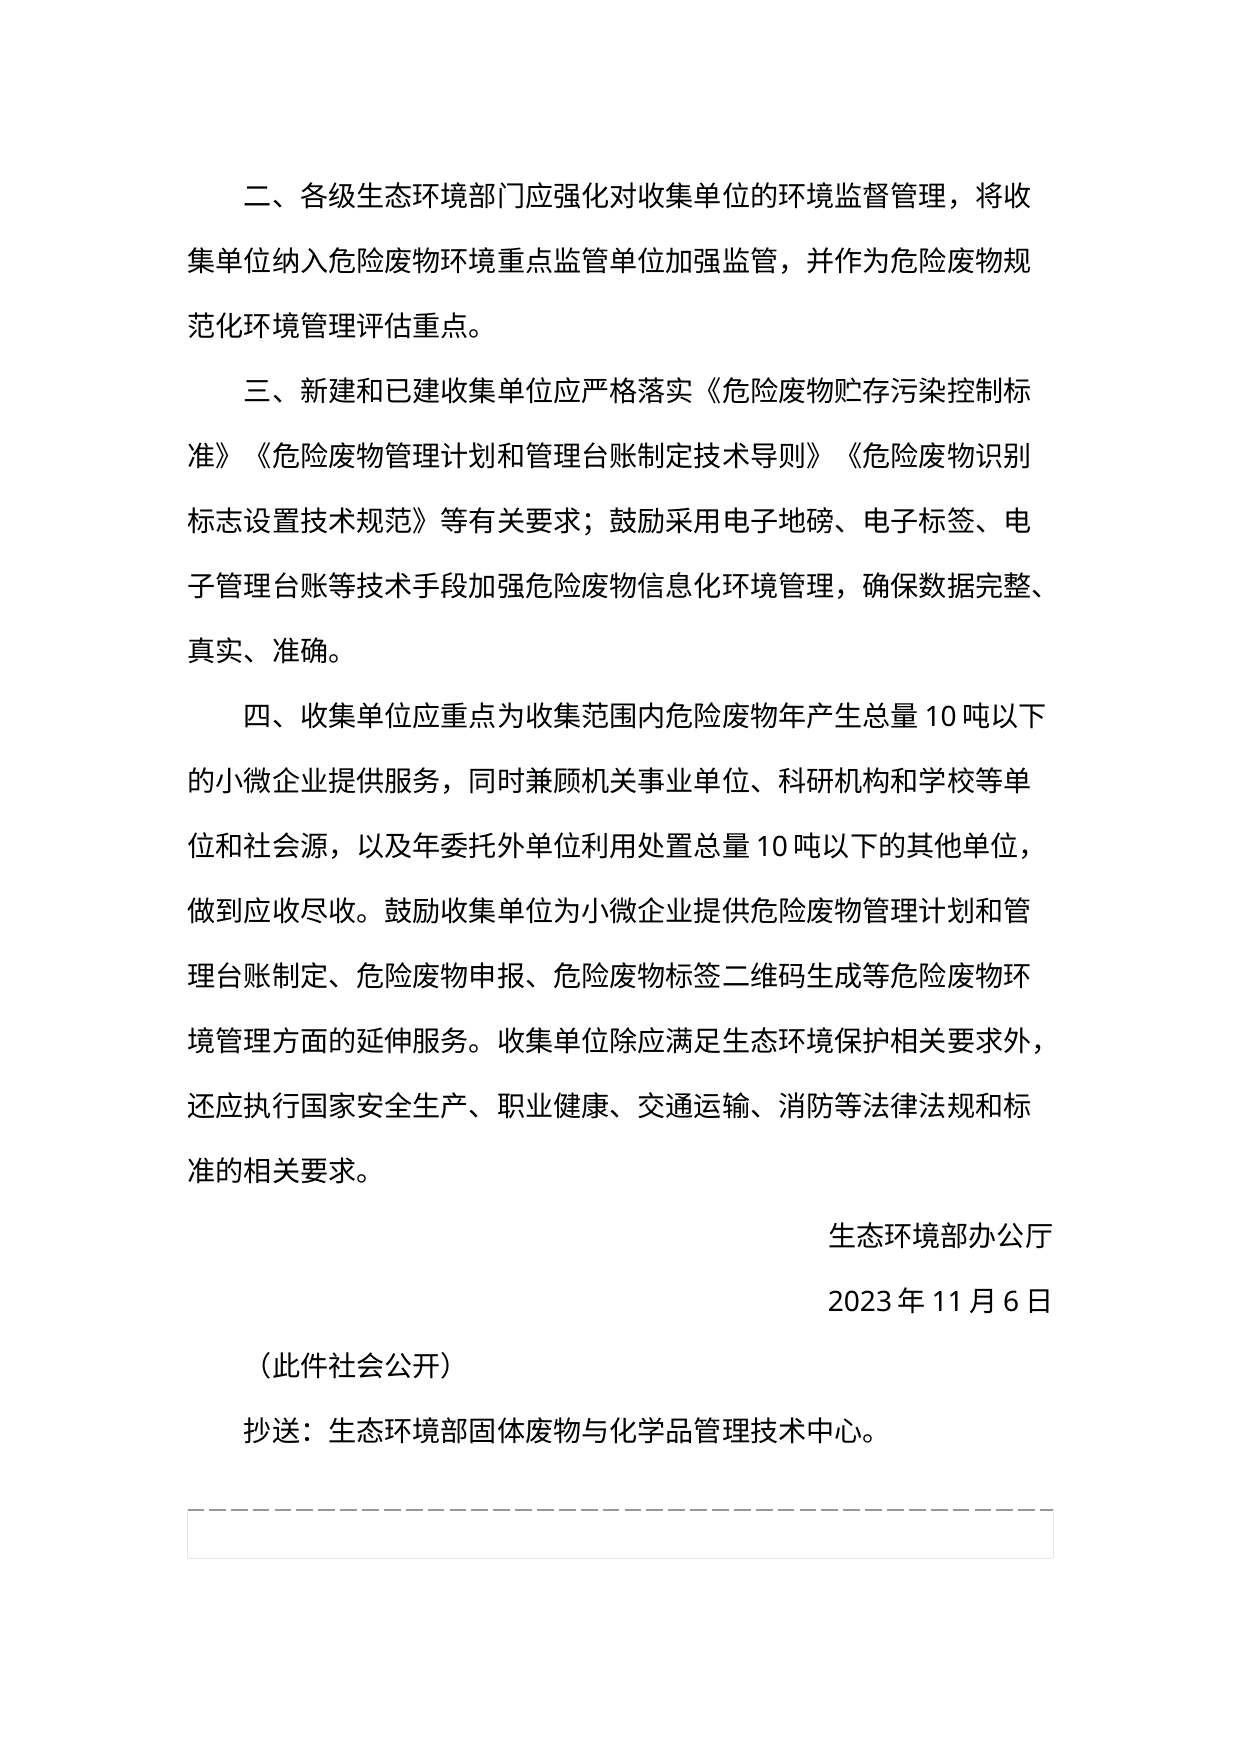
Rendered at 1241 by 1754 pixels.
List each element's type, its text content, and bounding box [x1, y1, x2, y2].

text 抄送：生态环境部固体废物与化学品管理技术中心。 [187, 1397, 1053, 1462]
text 二、各级生态环境部门应强化对收集单位的环境监督管理，将收集单位纳入危险废物环境重点监管单位加强监管，并作为危险废物规范化环境管理评估重点。 [187, 162, 1053, 357]
text （此件社会公开） [187, 1332, 1053, 1397]
text 四、收集单位应重点为收集范围内危险废物年产生总量10吨以下的小微企业提供服务，同时兼顾机关事业单位、科研机构和学校等单位和社会源，以及年委托外单位利用处置总量10吨以下的其他单位，做到应收尽收。鼓励收集单位为小微企业提供危险废物管理计划和管理台账制定、危险废物申报、危险废物标签二维码生成等危险废物环境管理方面的延伸服务。收集单位除应满足生态环境保护相关要求外，还应执行国家安全生产、职业健康、交通运输、消防等法律法规和标准的相关要求。 [187, 682, 1053, 1202]
text 生态环境部办公厅 [187, 1202, 1053, 1267]
text 三、新建和已建收集单位应严格落实《危险废物贮存污染控制标准》《危险废物管理计划和管理台账制定技术导则》《危险废物识别标志设置技术规范》等有关要求；鼓励采用电子地磅、电子标签、电子管理台账等技术手段加强危险废物信息化环境管理，确保数据完整、真实、准确。 [187, 357, 1053, 682]
text 2023年11月6日 [187, 1267, 1053, 1332]
